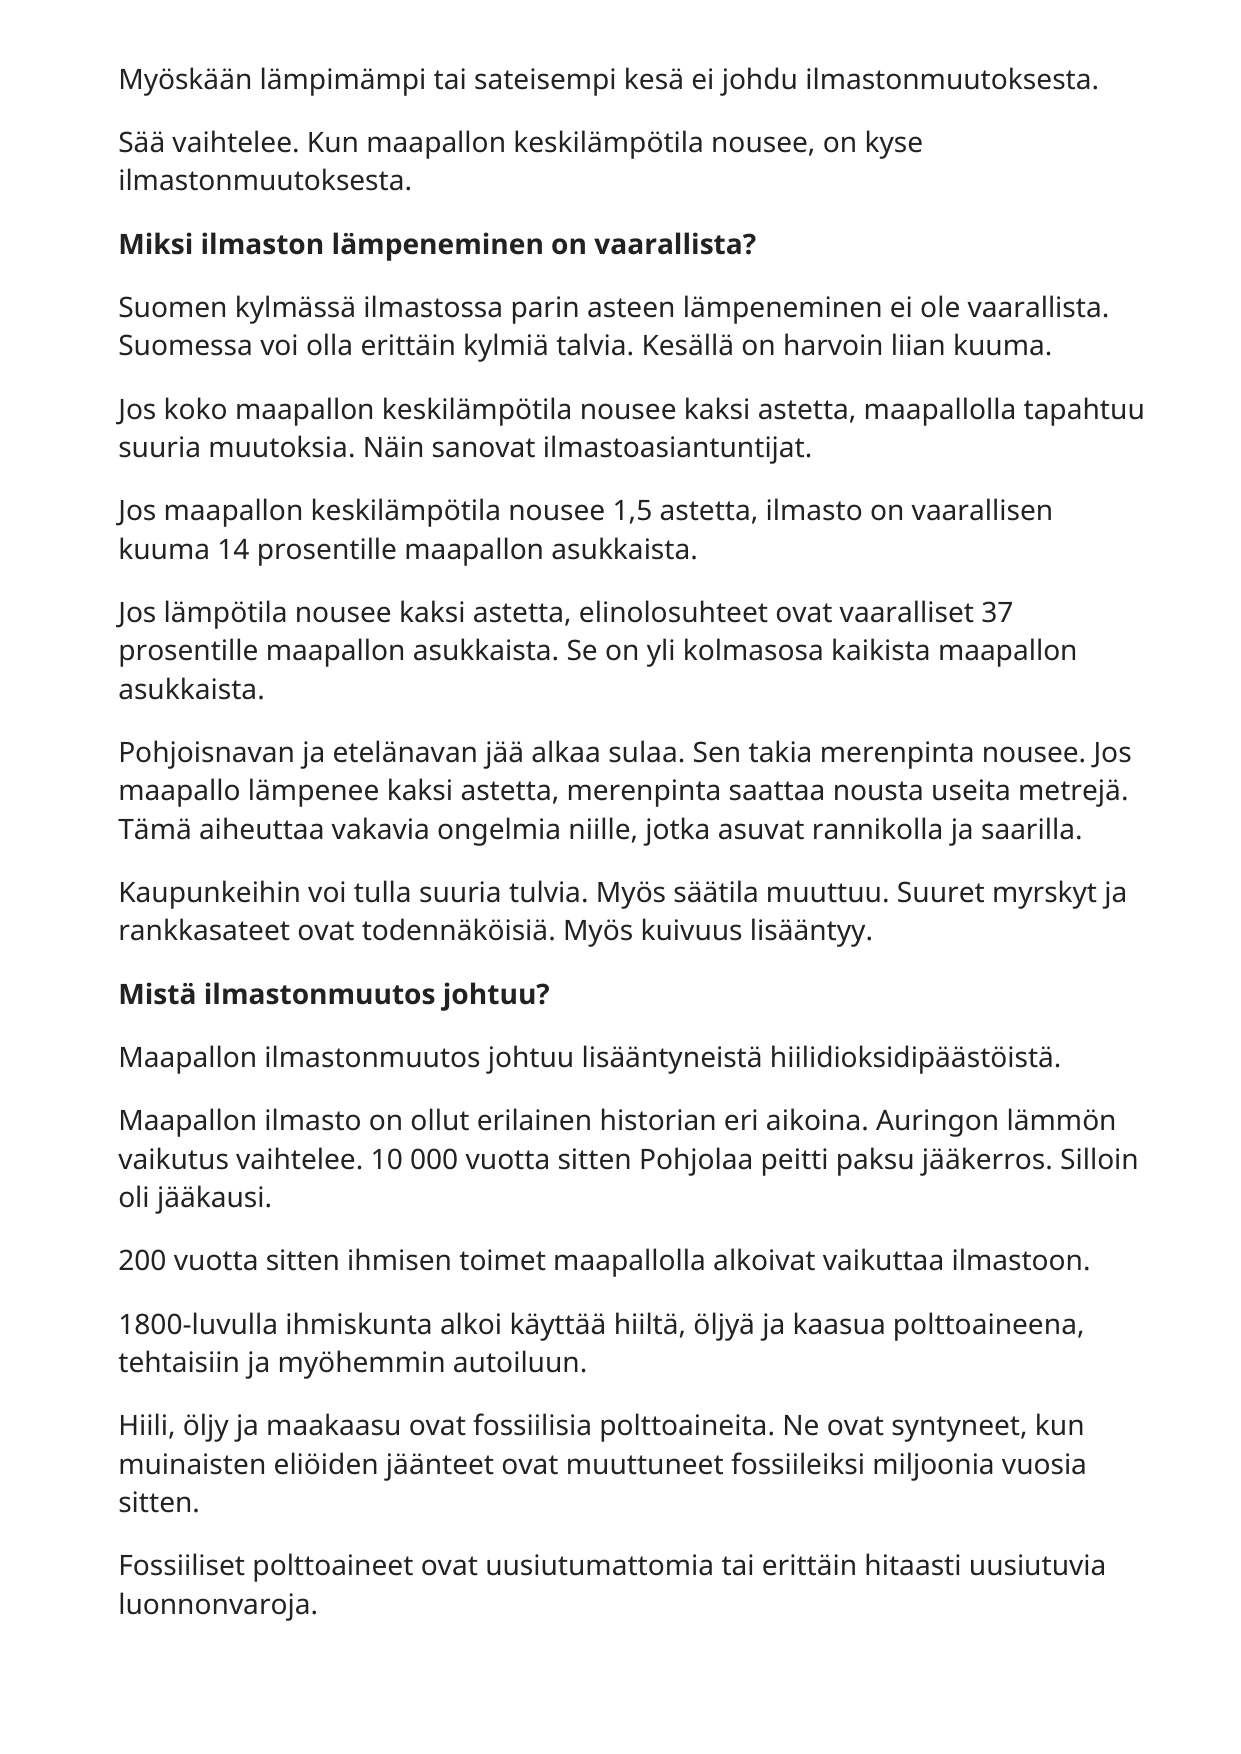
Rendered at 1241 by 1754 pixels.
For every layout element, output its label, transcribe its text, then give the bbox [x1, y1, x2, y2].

text Jos maapallon keskilämpötila nousee 1,5 astetta, ilmasto on vaarallisen kuuma 14 prosentille maapallon asukkaista. [118, 491, 1150, 567]
text 1800-luvulla ihmiskunta alkoi käyttää hiiltä, öljyä ja kaasua polttoaineena, tehtaisiin ja myöhemmin autoiluun. [118, 1304, 1150, 1381]
text 200 vuotta sitten ihmisen toimet maapallolla alkoivat vaikuttaa ilmastoon. [118, 1241, 1150, 1279]
text Suomen kylmässä ilmastossa parin asteen lämpeneminen ei ole vaarallista. Suomessa voi olla erittäin kylmiä talvia. Kesällä on harvoin liian kuuma. [118, 287, 1150, 364]
text Jos lämpötila nousee kaksi astetta, elinolosuhteet ovat vaaralliset 37 prosentille maapallon asukkaista. Se on yli kolmasosa kaikista maapallon asukkaista. [118, 592, 1150, 707]
text Fossiiliset polttoaineet ovat uusiutumattomia tai erittäin hitaasti uusiutuvia luonnonvaroja. [118, 1546, 1150, 1622]
text Kaupunkeihin voi tulla suuria tulvia. Myös säätila muuttuu. Suuret myrskyt ja rankkasateet ovat todennäköisiä. Myös kuivuus lisääntyy. [118, 872, 1150, 949]
text Miksi ilmaston lämpeneminen on vaarallista? [118, 224, 1150, 262]
text Maapallon ilmastonmuutos johtuu lisääntyneistä hiilidioksidipäästöistä. [118, 1037, 1150, 1076]
text Jos koko maapallon keskilämpötila nousee kaksi astetta, maapallolla tapahtuu suuria muutoksia. Näin sanovat ilmastoasiantuntijat. [118, 389, 1150, 466]
text Sää vaihtelee. Kun maapallon keskilämpötila nousee, on kyse ilmastonmuutoksesta. [118, 122, 1150, 199]
text Pohjoisnavan ja etelänavan jää alkaa sulaa. Sen takia merenpinta nousee. Jos maapallo lämpenee kaksi astetta, merenpinta saattaa nousta useita metrejä. Tämä aiheuttaa vakavia ongelmia niille, jotka asuvat rannikolla ja saarilla. [118, 732, 1150, 847]
text Hiili, öljy ja maakaasu ovat fossiilisia polttoaineita. Ne ovat syntyneet, kun muinaisten eliöiden jäänteet ovat muuttuneet fossiileiksi miljoonia vuosia sitten. [118, 1406, 1150, 1521]
text Maapallon ilmasto on ollut erilainen historian eri aikoina. Auringon lämmön vaikutus vaihtelee. 10 000 vuotta sitten Pohjolaa peitti paksu jääkerros. Silloin oli jääkausi. [118, 1101, 1150, 1216]
text Mistä ilmastonmuutos johtuu? [118, 974, 1150, 1012]
text Myöskään lämpimämpi tai sateisempi kesä ei johdu ilmastonmuutoksesta. [118, 59, 1150, 97]
